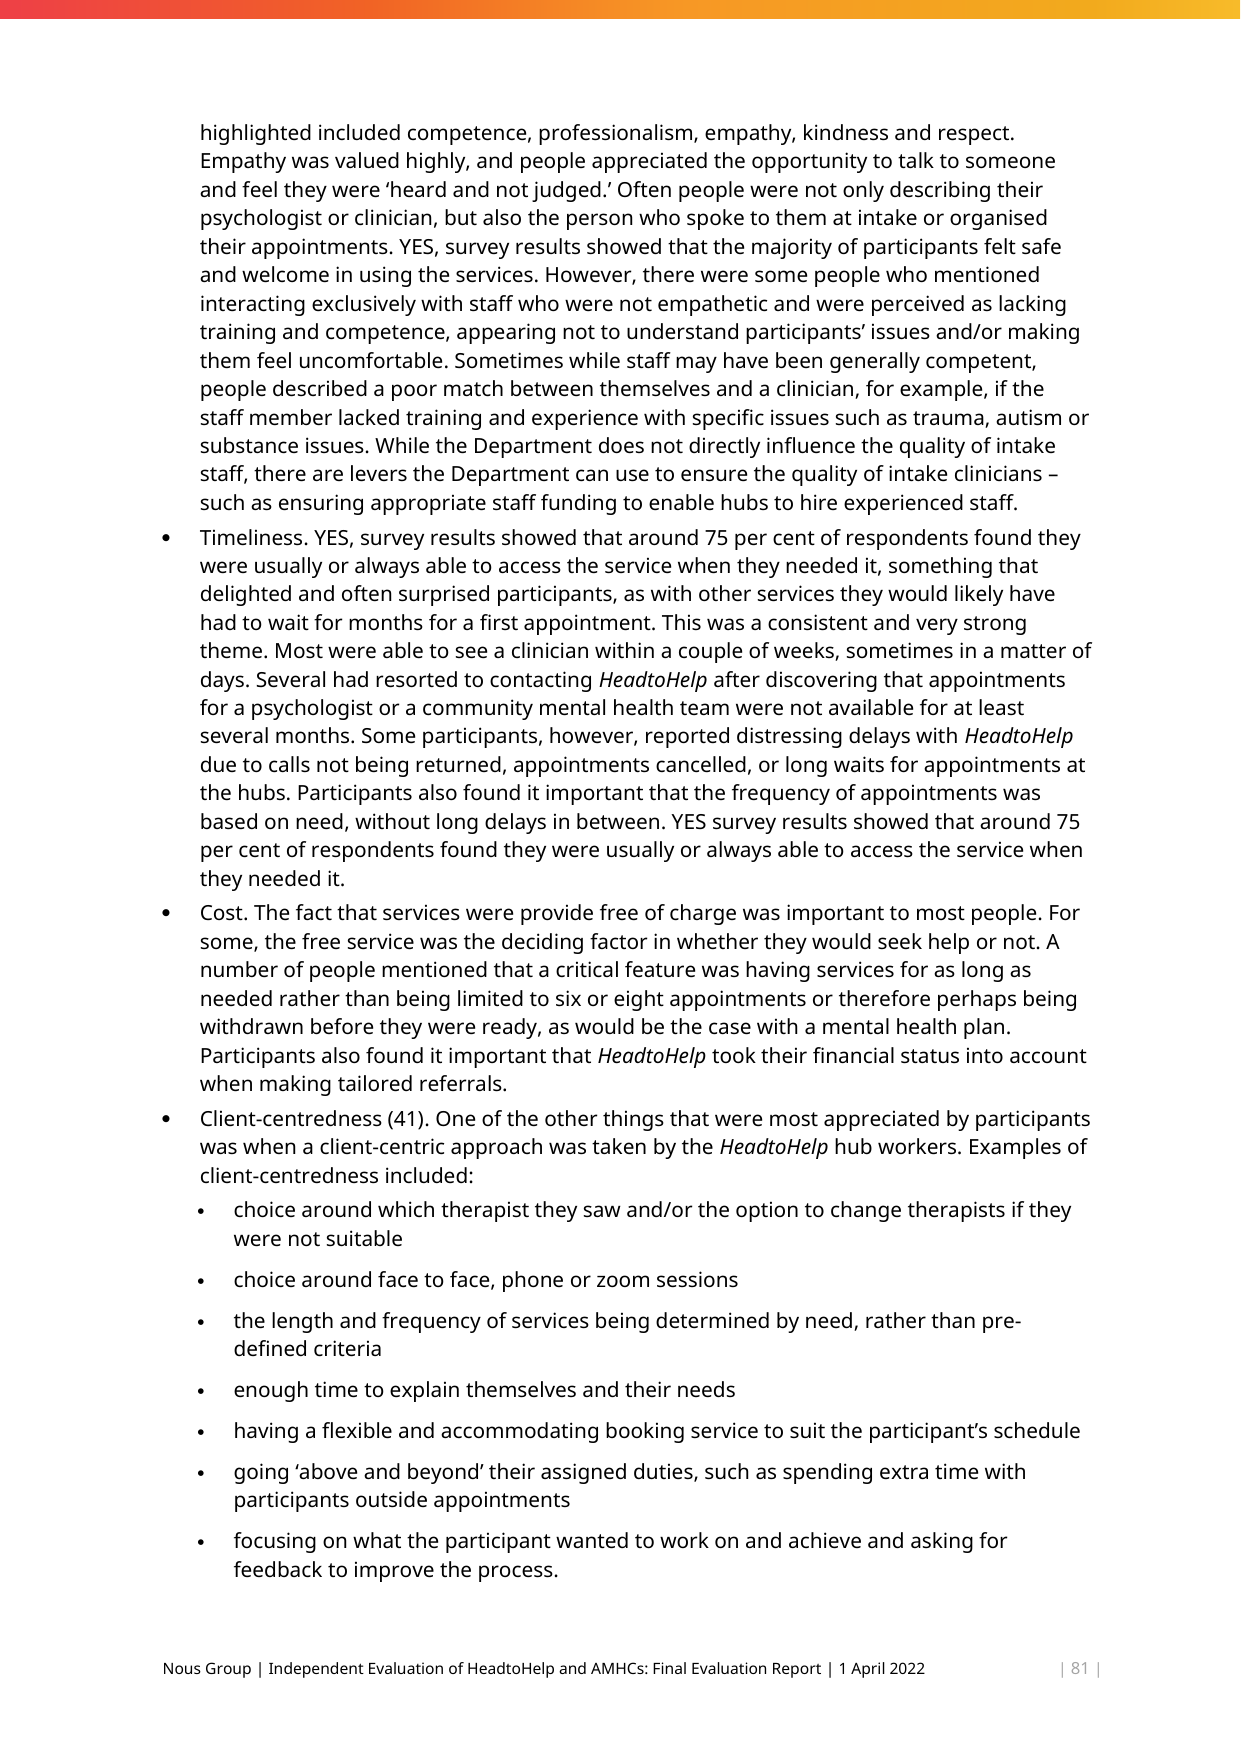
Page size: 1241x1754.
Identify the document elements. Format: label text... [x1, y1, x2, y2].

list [162, 118, 1092, 516]
list Client-centredness (41). One of the other things that were most appreciated by participants was when a client-centric approach was taken by the HeadtoHelp hub workers. Examples of client-centredness included: [162, 1104, 1092, 1189]
list focusing on what the participant wanted to work on and achieve and asking for feedback to improve the process. [198, 1526, 1092, 1583]
picture [0, 0, 1241, 19]
list Timeliness. YES, survey results showed that around 75 per cent of respondents found they were usually or always able to access the service when they needed it, something that delighted and often surprised participants, as with other services they would likely have had to wait for months for a first appointment. This was a consistent and very strong theme. Most were able to see a clinician within a couple of weeks, sometimes in a matter of days. Several had resorted to contacting HeadtoHelp after discovering that appointments for a psychologist or a community mental health team were not available for at least several months. Some participants, however, reported distressing delays with HeadtoHelp due to calls not being returned, appointments cancelled, or long waits for appointments at the hubs. Participants also found it important that the frequency of appointments was based on need, without long delays in between. YES survey results showed that around 75 per cent of respondents found they were usually or always able to access the service when they needed it. [162, 523, 1092, 892]
list having a flexible and accommodating booking service to suit the participant’s schedule [198, 1416, 1092, 1444]
list the length and frequency of services being determined by need, rather than pre-defined criteria [198, 1306, 1092, 1363]
list choice around face to face, phone or zoom sessions [198, 1265, 1092, 1293]
list choice around which therapist they saw and/or the option to change therapists if they were not suitable [198, 1195, 1092, 1252]
list Cost. The fact that services were provide free of charge was important to most people. For some, the free service was the deciding factor in whether they would seek help or not. A number of people mentioned that a critical feature was having services for as long as needed rather than being limited to six or eight appointments or therefore perhaps being withdrawn before they were ready, as would be the case with a mental health plan. Participants also found it important that HeadtoHelp took their financial status into account when making tailored referrals. [162, 898, 1092, 1098]
list going ‘above and beyond’ their assigned duties, such as spending extra time with participants outside appointments [198, 1457, 1092, 1514]
list enough time to explain themselves and their needs [198, 1375, 1092, 1403]
